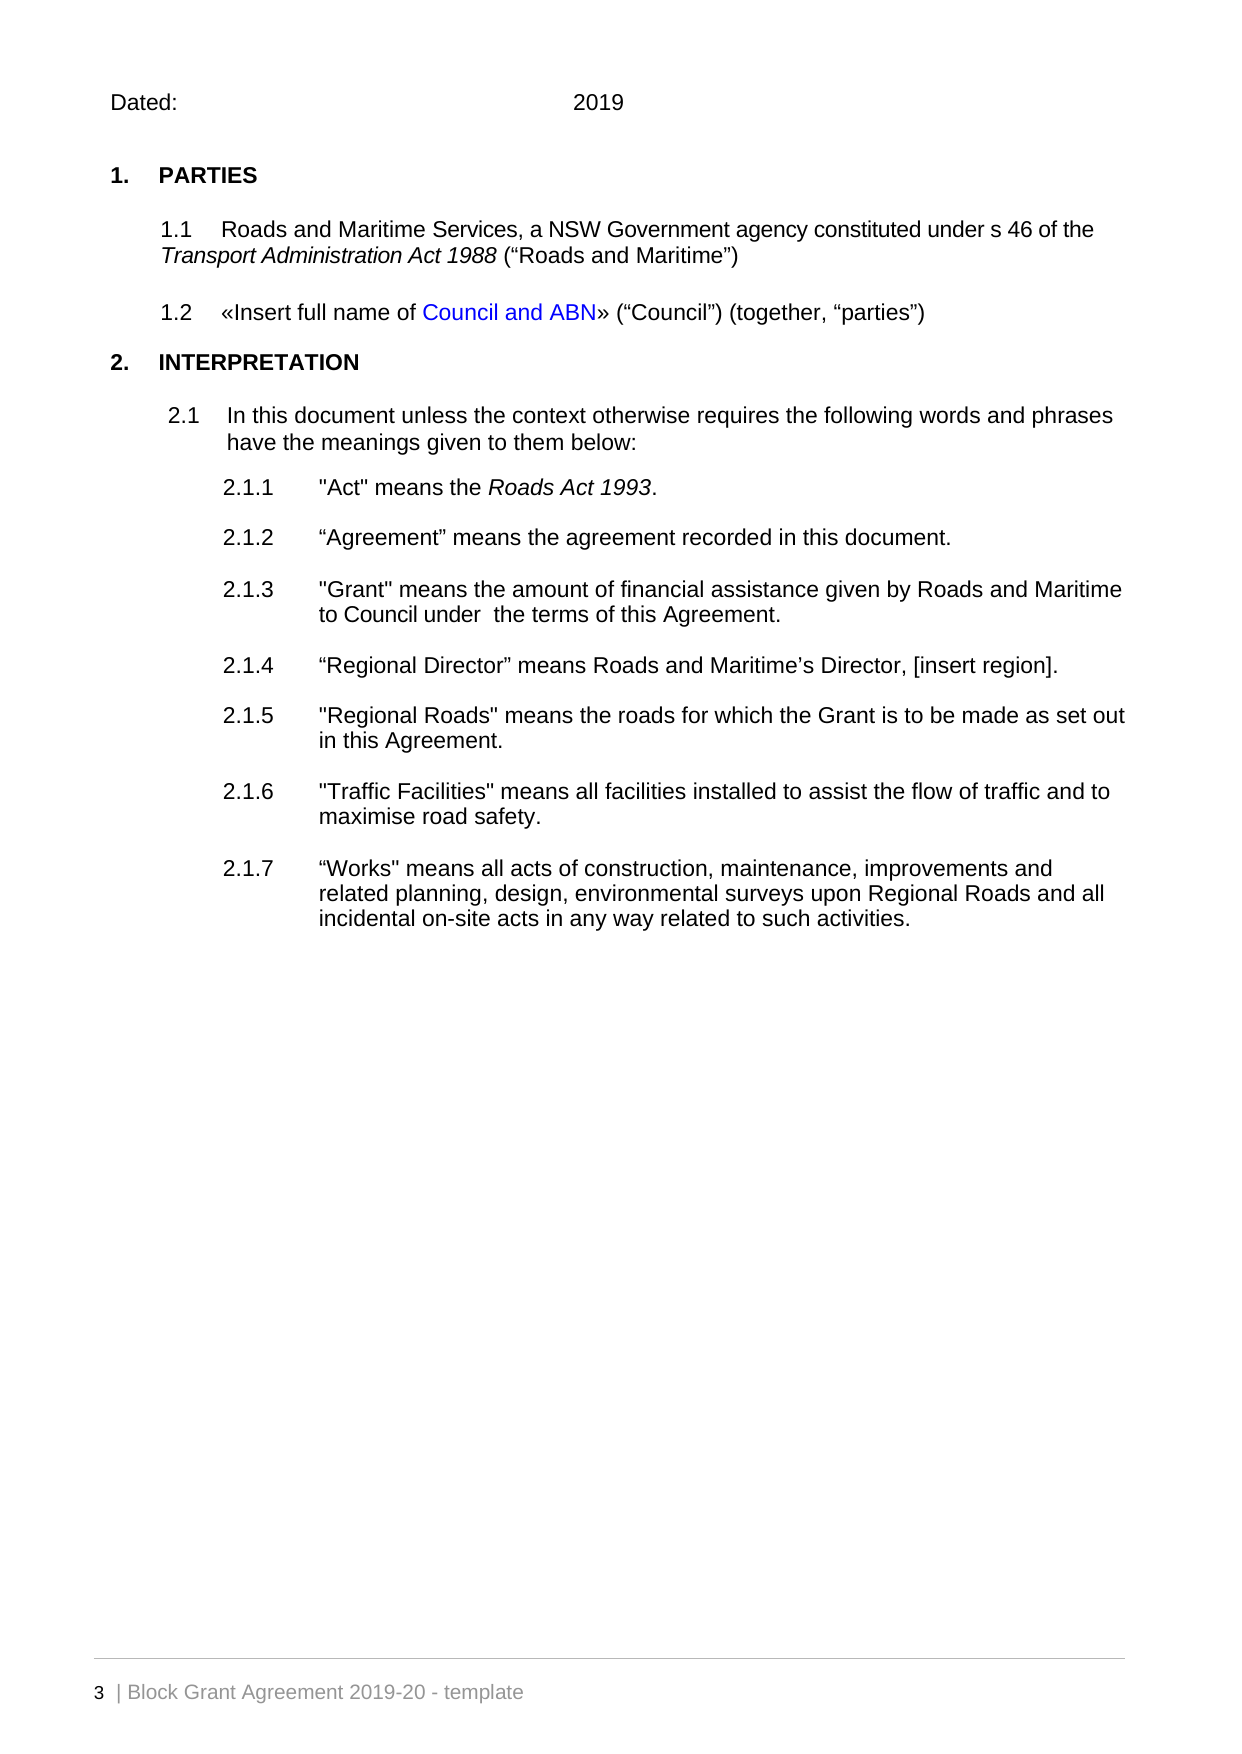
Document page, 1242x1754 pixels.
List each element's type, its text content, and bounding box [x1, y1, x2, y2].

text 2.1.7 “Works" means all acts of construction, maintenance, improvements and related planning, design, environmental surveys upon Regional Roads and all incidental on-site acts in any way related to such activities. [223, 856, 1127, 956]
text 2.1 In this document unless the context otherwise requires the following words and phrases have the meanings given to them below: [168, 402, 1127, 455]
text 2.1.5 "Regional Roads" means the roads for which the Grant is to be made as set out in this Agreement. [223, 703, 1127, 753]
text 1. PARTIES [110, 162, 1127, 188]
text 1.2 «Insert full name of Council and ABN» (“Council”) (together, “parties”) [160, 298, 1127, 325]
text 2.1.1 "Act" means the Roads Act 1993. [223, 476, 1127, 501]
text Dated: 2019 [110, 89, 1127, 115]
text 2.1.6 "Traffic Facilities" means all facilities installed to assist the flow of traffic and to maximise road safety. [223, 780, 1127, 830]
text 2.1.4 “Regional Director” means Roads and Maritime’s Director, [insert region]. [223, 653, 1127, 678]
text 2.1.3 "Grant" means the amount of financial assistance given by Roads and Maritime to Council under the terms of this Agreement. [223, 577, 1127, 627]
text 1.1 Roads and Maritime Services, a NSW Government agency constituted under s 46 of the Transport Administration Act 1988 (“Roads and Maritime”) [160, 216, 1127, 268]
text 2.1.2 “Agreement” means the agreement recorded in this document. [223, 526, 1127, 551]
text 2. INTERPRETATION [110, 349, 1127, 375]
